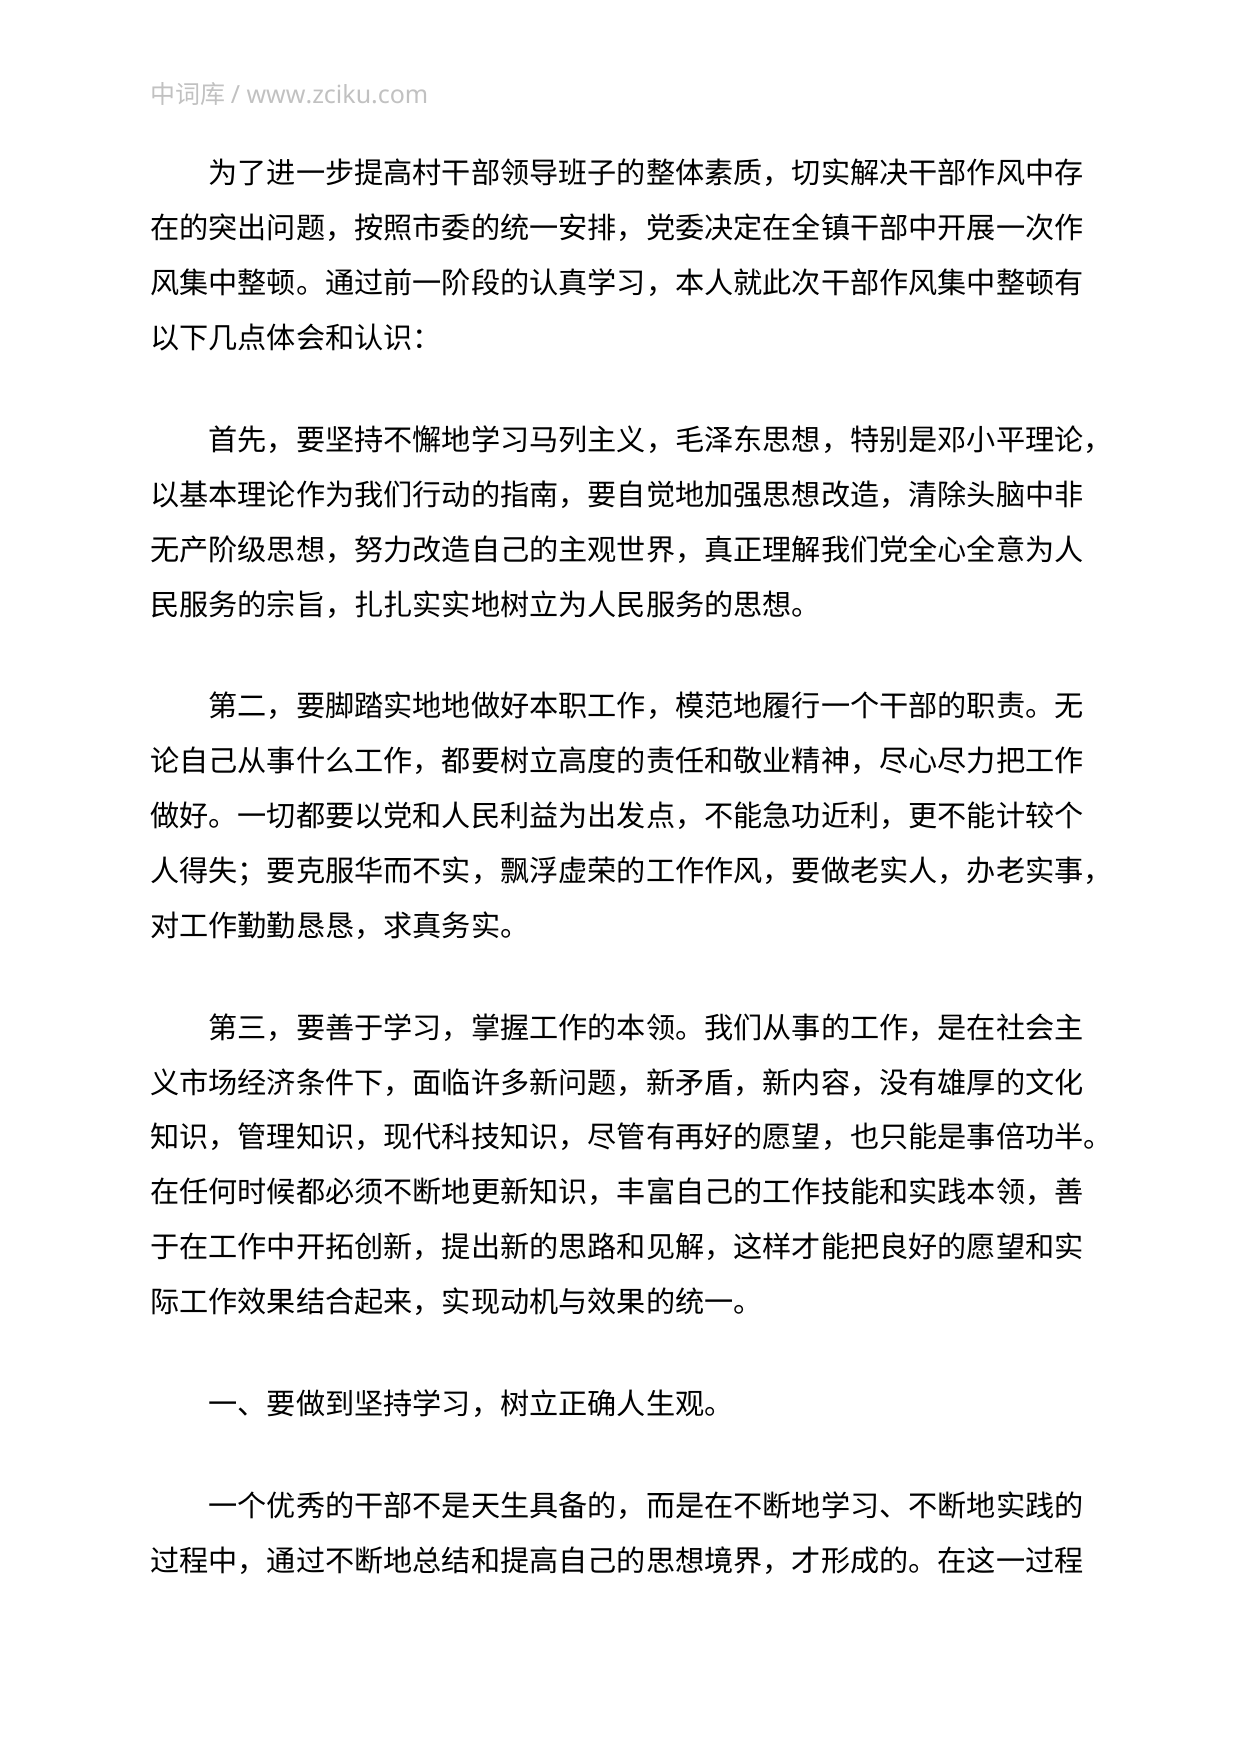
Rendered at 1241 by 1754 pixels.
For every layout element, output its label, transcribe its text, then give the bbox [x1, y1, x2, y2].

text 首先，要坚持不懈地学习马列主义，毛泽东思想，特别是邓小平理论，以基本理论作为我们行动的指南，要自觉地加强思想改造，清除头脑中非无产阶级思想，努力改造自己的主观世界，真正理解我们党全心全意为人民服务的宗旨，扎扎实实地树立为人民服务的思想。 [150, 416, 1090, 623]
text 一、要做到坚持学习，树立正确人生观。 [150, 1381, 1090, 1423]
text 为了进一步提高村干部领导班子的整体素质，切实解决干部作风中存在的突出问题，按照市委的统一安排，党委决定在全镇干部中开展一次作风集中整顿。通过前一阶段的认真学习，本人就此次干部作风集中整顿有以下几点体会和认识： [150, 150, 1090, 357]
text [150, 1482, 1090, 1579]
text 第三，要善于学习，掌握工作的本领。我们从事的工作，是在社会主义市场经济条件下，面临许多新问题，新矛盾，新内容，没有雄厚的文化知识，管理知识，现代科技知识，尽管有再好的愿望，也只能是事倍功半。在任何时候都必须不断地更新知识，丰富自己的工作技能和实践本领，善于在工作中开拓创新，提出新的思路和见解，这样才能把良好的愿望和实际工作效果结合起来，实现动机与效果的统一。 [150, 1004, 1090, 1321]
text 第二，要脚踏实地地做好本职工作，模范地履行一个干部的职责。无论自己从事什么工作，都要树立高度的责任和敬业精神，尽心尽力把工作做好。一切都要以党和人民利益为出发点，不能急功近利，更不能计较个人得失；要克服华而不实，飘浮虚荣的工作作风，要做老实人，办老实事，对工作勤勤恳恳，求真务实。 [150, 683, 1090, 945]
